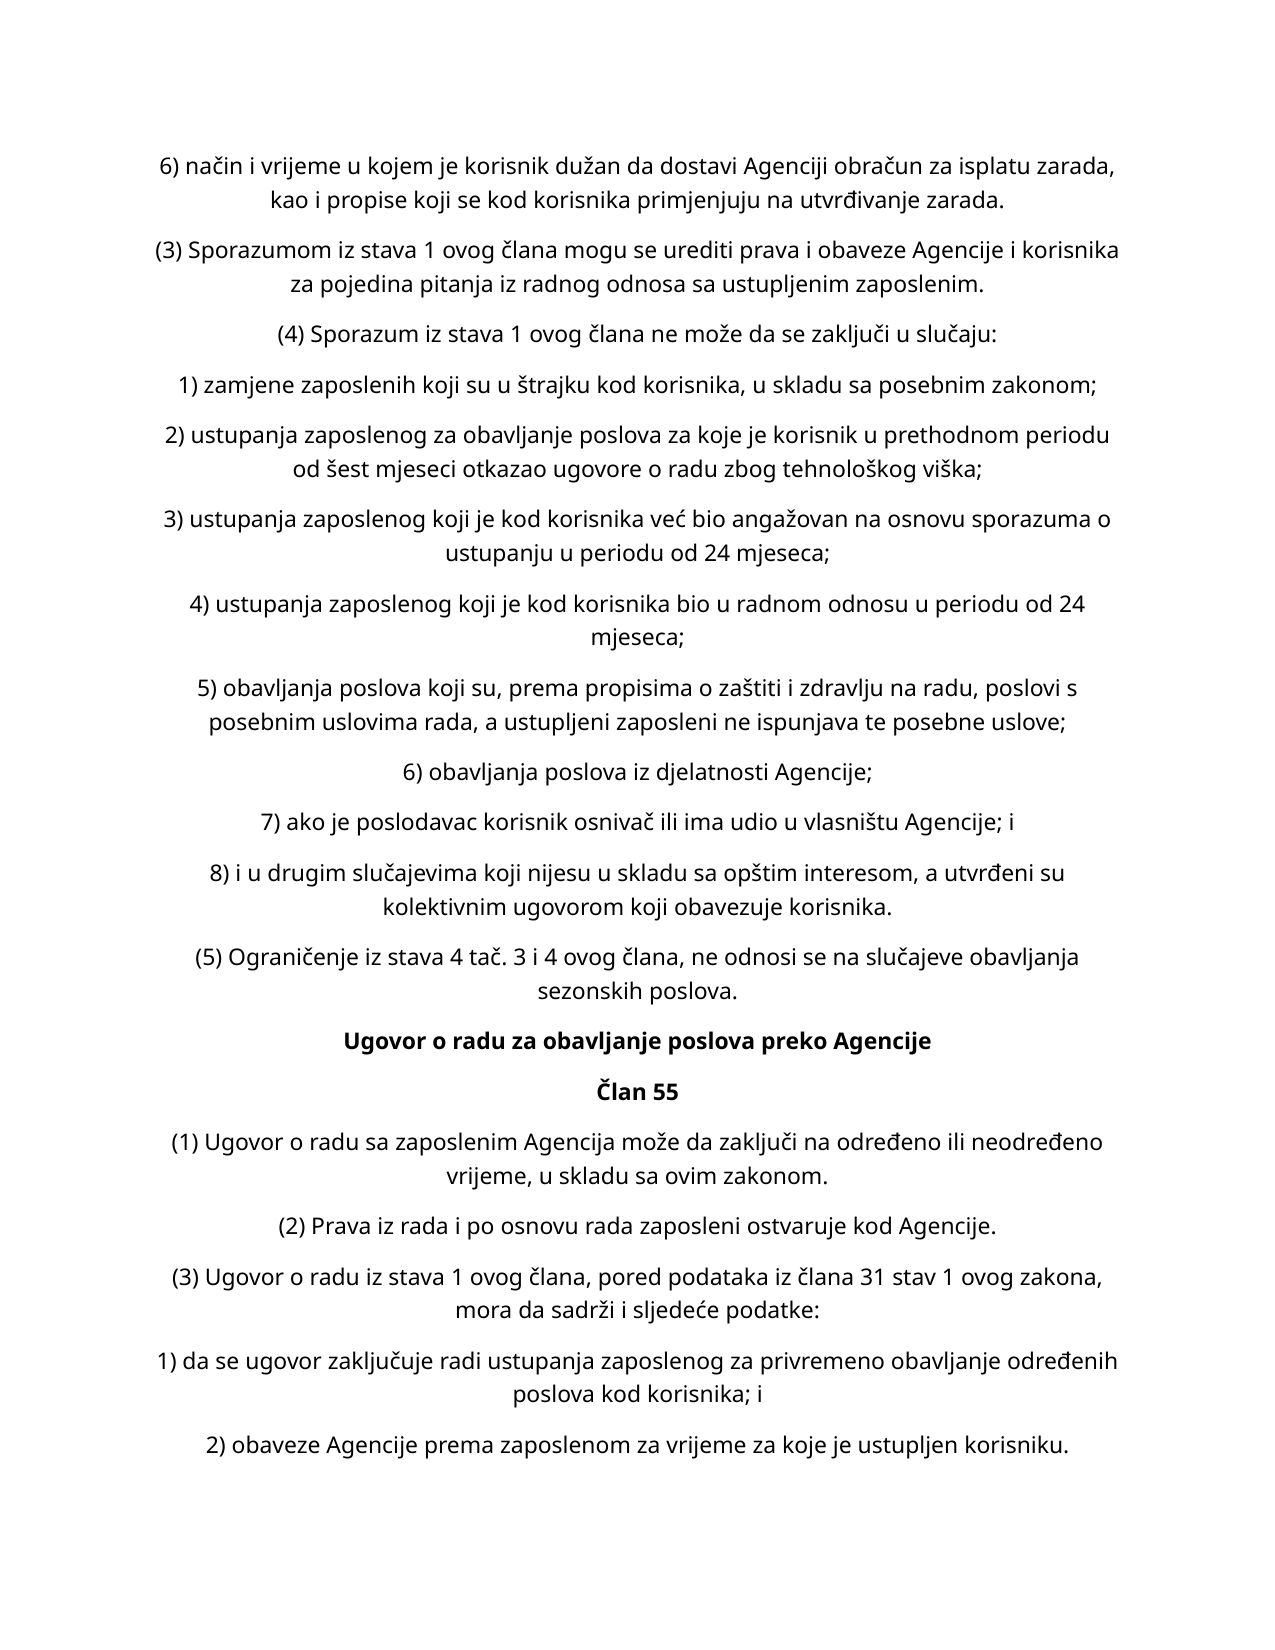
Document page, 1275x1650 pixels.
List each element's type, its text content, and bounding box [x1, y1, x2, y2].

text 7) ako je poslodavac korisnik osnivač ili ima udio u vlasništu Agencije; i [150, 806, 1125, 837]
text 1) zamjene zaposlenih koji su u štrajku kod korisnika, u skladu sa posebnim zakonom; [150, 369, 1125, 400]
text 2) ustupanja zaposlenog za obavljanje poslova za koje je korisnik u prethodnom periodu od šest mjeseci otkazao ugovore o radu zbog tehnološkog viška; [150, 419, 1125, 484]
text (3) Ugovor o radu iz stava 1 ovog člana, pored podataka iz člana 31 stav 1 ovog zakona, mora da sadrži i sljedeće podatke: [150, 1260, 1125, 1325]
text (2) Prava iz rada i po osnovu rada zaposleni ostvaruje kod Agencije. [150, 1210, 1125, 1241]
text (5) Ograničenje iz stava 4 tač. 3 i 4 ovog člana, ne odnosi se na slučajeve obavljanja sezonskih poslova. [150, 941, 1125, 1006]
text (3) Sporazumom iz stava 1 ovog člana mogu se urediti prava i obaveze Agencije i korisnika za pojedina pitanja iz radnog odnosa sa ustupljenim zaposlenim. [150, 234, 1125, 299]
text 5) obavljanja poslova koji su, prema propisima o zaštiti i zdravlju na radu, poslovi s posebnim uslovima rada, a ustupljeni zaposleni ne ispunjava te posebne uslove; [150, 672, 1125, 737]
text 6) obavljanja poslova iz djelatnosti Agencije; [150, 756, 1125, 787]
text 6) način i vrijeme u kojem je korisnik dužan da dostavi Agenciji obračun za isplatu zarada, kao i propise koji se kod korisnika primjenjuju na utvrđivanje zarada. [150, 150, 1125, 215]
text 8) i u drugim slučajevima koji nijesu u skladu sa opštim interesom, a utvrđeni su kolektivnim ugovorom koji obavezuje korisnika. [150, 857, 1125, 922]
text 3) ustupanja zaposlenog koji je kod korisnika već bio angažovan na osnovu sporazuma o ustupanju u periodu od 24 mjeseca; [150, 503, 1125, 568]
text 2) obaveze Agencije prema zaposlenom za vrijeme za koje je ustupljen korisniku. [150, 1429, 1125, 1460]
text 4) ustupanja zaposlenog koji je kod korisnika bio u radnom odnosu u periodu od 24 mjeseca; [150, 587, 1125, 652]
text (1) Ugovor o radu sa zaposlenim Agencija može da zaključi na određeno ili neodređeno vrijeme, u skladu sa ovim zakonom. [150, 1126, 1125, 1191]
text Ugovor o radu za obavljanje poslova preko Agencije [150, 1025, 1125, 1056]
text (4) Sporazum iz stava 1 ovog člana ne može da se zaključi u slučaju: [150, 318, 1125, 349]
text 1) da se ugovor zaključuje radi ustupanja zaposlenog za privremeno obavljanje određenih poslova kod korisnika; i [150, 1344, 1125, 1409]
text Član 55 [150, 1075, 1125, 1107]
